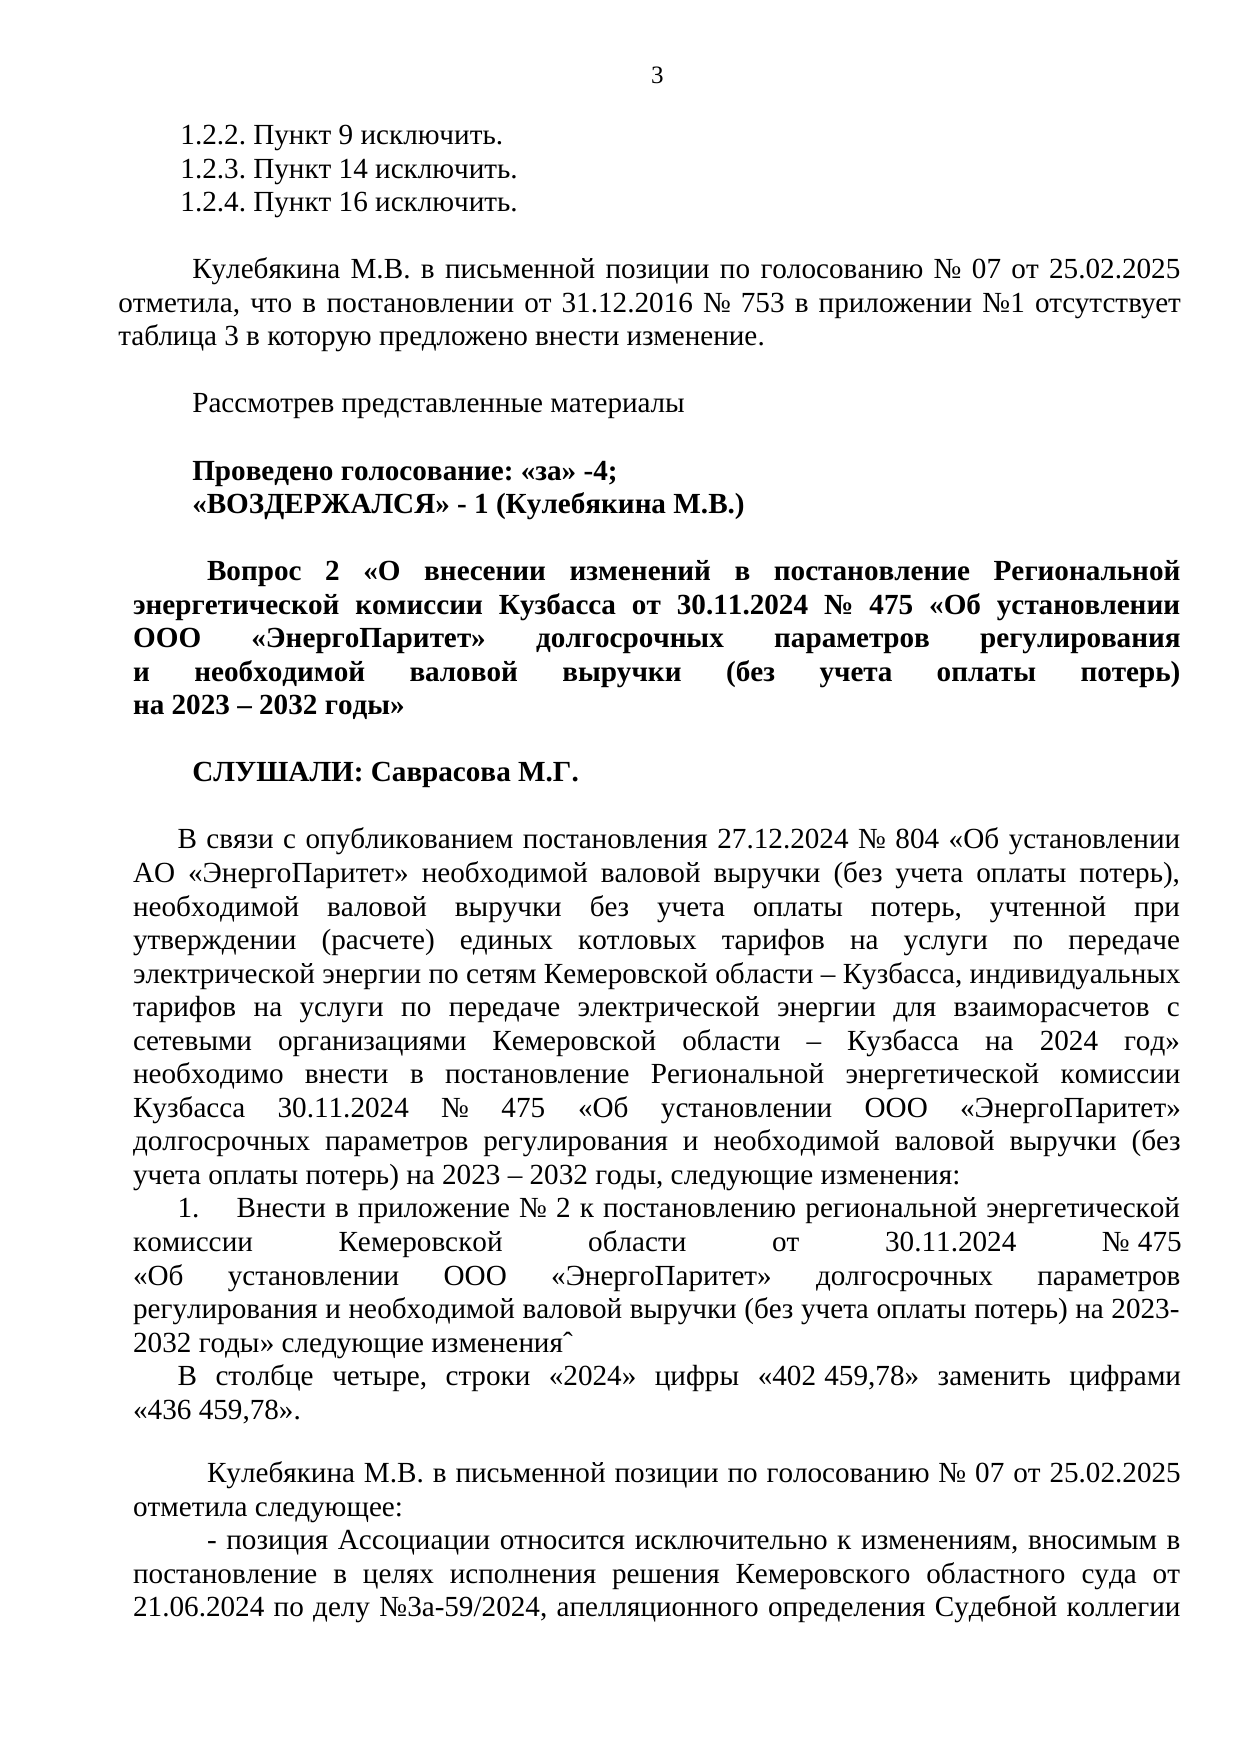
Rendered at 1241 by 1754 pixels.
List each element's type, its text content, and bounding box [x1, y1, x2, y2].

text 1.2.2. Пункт 9 исключить. [133, 117, 1181, 151]
text 1.2.3. Пункт 14 исключить. [133, 151, 1181, 184]
text Кулебякина М.В. в письменной позиции по голосованию № 07 от 25.02.2025 отметила следующее: [133, 1455, 1181, 1522]
text В связи с опубликованием постановления 27.12.2024 № 804 «Об установлении АО «ЭнергоПаритет» необходимой валовой выручки (без учета оплаты потерь), необходимой валовой выручки без учета оплаты потерь, учтенной при утверждении (расчете) единых котловых тарифов на услуги по передаче электрической энергии по сетям Кемеровской области – Кузбасса, индивидуальных тарифов на услуги по передаче электрической энергии для взаиморасчетов с сетевыми организациями Кемеровской области – Кузбасса на 2024 год» необходимо внести в постановление Региональной энергетической комиссии Кузбасса 30.11.2024 № 475 «Об установлении ООО «ЭнергоПаритет» долгосрочных параметров регулирования и необходимой валовой выручки (без учета оплаты потерь) на 2023 – 2032 годы, следующие изменения: [133, 822, 1181, 1191]
text 1.2.4. Пункт 16 исключить. [133, 184, 1181, 218]
text Кулебякина М.В. в письменной позиции по голосованию № 07 от 25.02.2025 отметила, что в постановлении от 31.12.2016 № 753 в приложении №1 отсутствует таблица 3 в которую предложено внести изменение. [118, 251, 1181, 352]
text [133, 1522, 1181, 1623]
text В столбце четыре, строки «2024» цифры «402 459,78» заменить цифрами «436 459,78». [133, 1358, 1181, 1425]
text «ВОЗДЕРЖАЛСЯ» - 1 (Кулебякина М.В.) [118, 486, 1181, 520]
list Внести в приложение № 2 к постановлению региональной энергетической комиссии Кемеровской области от 30.11.2024 № 475 «Об установлении ООО «ЭнергоПаритет» долгосрочных параметров регулирования и необходимой валовой выручки (без учета оплаты потерь) на 2023-2032 годы» следующие измененияˆ [133, 1191, 1181, 1358]
text Проведено голосование: «за» -4; [118, 453, 1181, 486]
text СЛУШАЛИ: Саврасова М.Г. [133, 754, 1181, 788]
text Вопрос 2 «О внесении изменений в постановление Региональной энергетической комиссии Кузбасса от 30.11.2024 № 475 «Об установлении ООО «ЭнергоПаритет» долгосрочных параметров регулирования и необходимой валовой выручки (без учета оплаты потерь) на 2023 – 2032 годы» [133, 553, 1181, 721]
text Рассмотрев представленные материалы [133, 386, 1181, 419]
